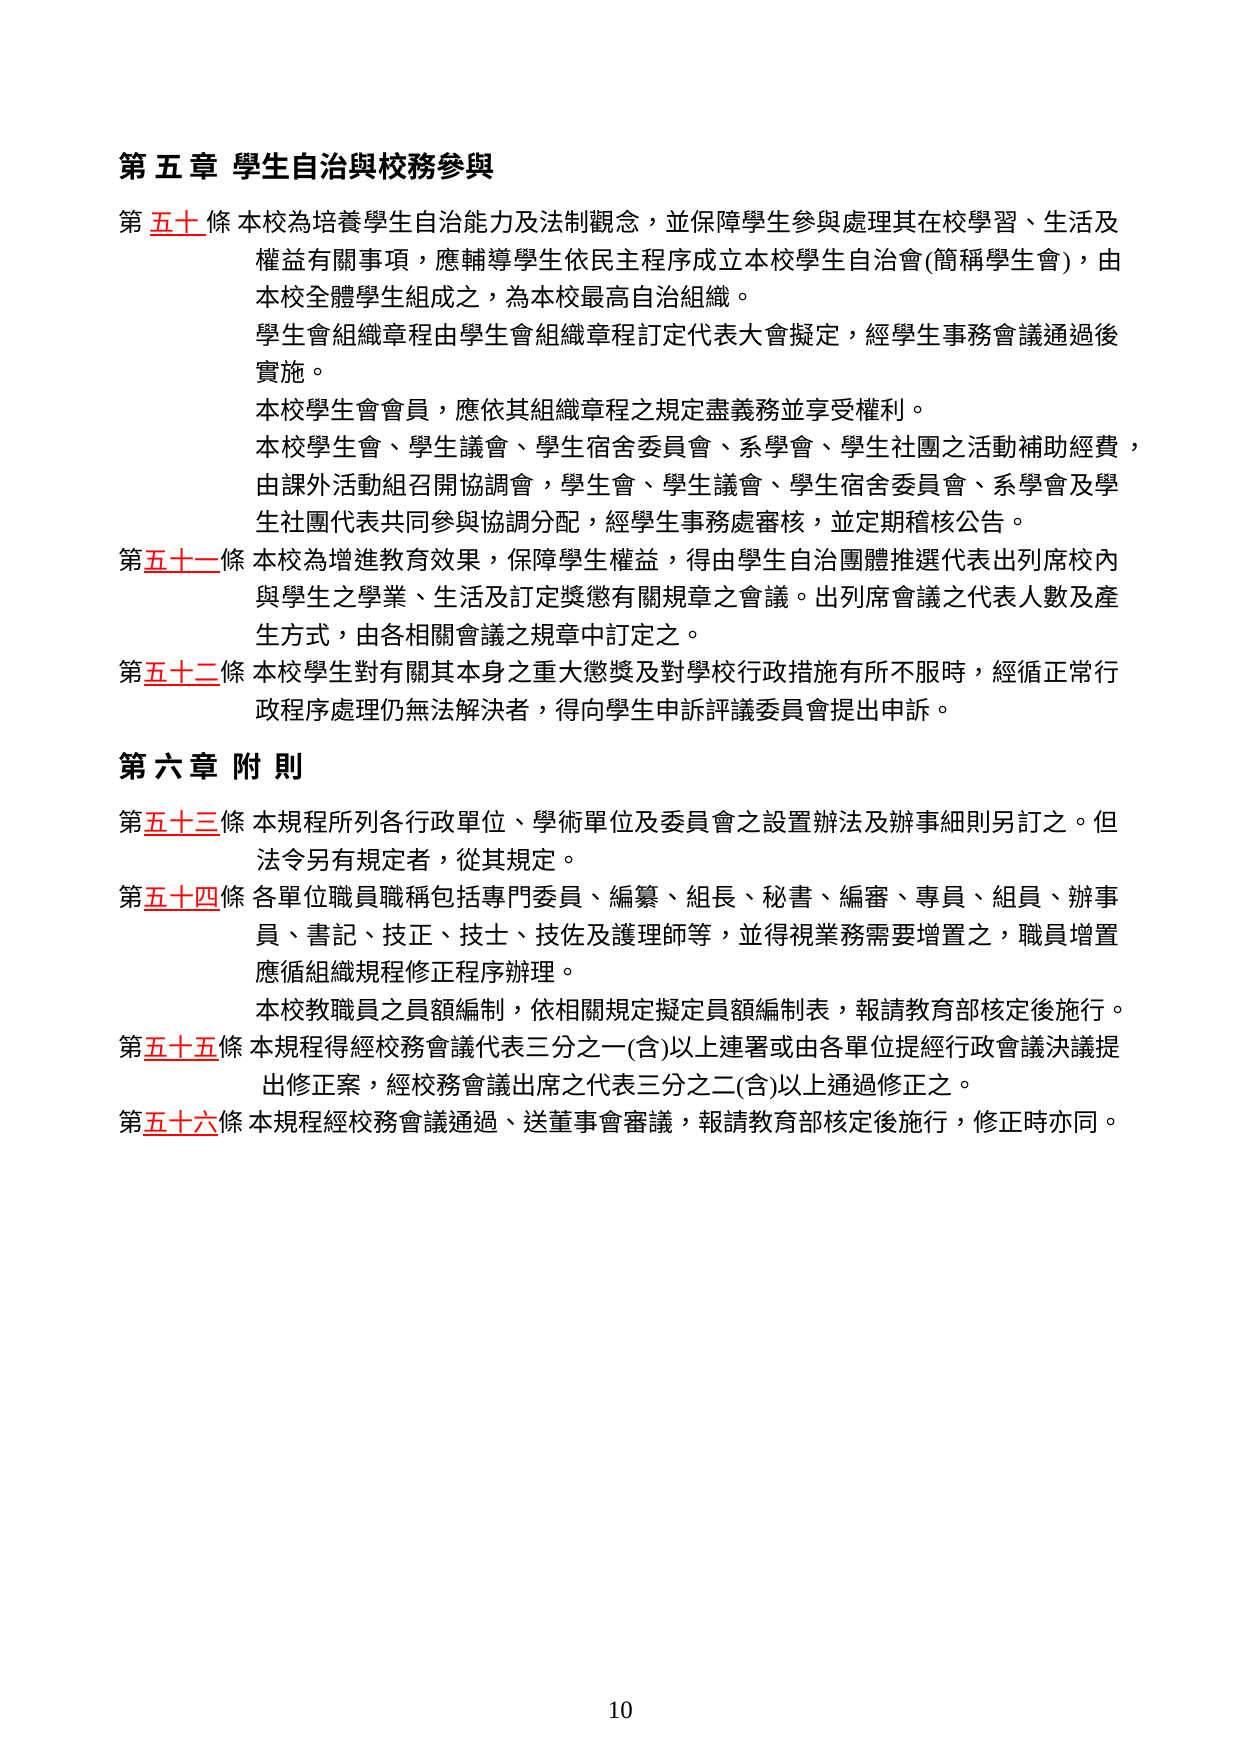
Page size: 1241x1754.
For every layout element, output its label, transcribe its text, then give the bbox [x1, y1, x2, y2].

text 第五十二條 本校學生對有關其本身之重大懲獎及對學校行政措施有所不服時，經循正常行政程序處理仍無法解決者，得向學生申訴評議委員會提出申訴。 [118, 652, 1122, 727]
text 第五十五條 本規程得經校務會議代表三分之一(含)以上連署或由各單位提經行政會議決議提出修正案，經校務會議出席之代表三分之二(含)以上通過修正之。 [118, 1027, 1122, 1102]
text 第五十六條 本規程經校務會議通過、送董事會審議，報請教育部核定後施行，修正時亦同。 [118, 1102, 1122, 1139]
text 第五十四條 各單位職員職稱包括專門委員、編纂、組長、秘書、編審、專員、組員、辦事員、書記、技正、技士、技佐及護理師等，並得視業務需要增置之，職員增置應循組織規程修正程序辦理。 本校教職員之員額編制，依相關規定擬定員額編制表，報請教育部核定後施行。 [118, 877, 1122, 1027]
text 第 五 章 學生自治與校務參與 [118, 127, 1093, 202]
text 第五十三條 本規程所列各行政單位、學術單位及委員會之設置辦法及辦事細則另訂之。但法令另有規定者，從其規定。 [118, 802, 1122, 877]
text 第五十一條 本校為增進教育效果，保障學生權益，得由學生自治團體推選代表出列席校內與學生之學業、生活及訂定獎懲有關規章之會議。出列席會議之代表人數及產生方式，由各相關會議之規章中訂定之。 [118, 539, 1122, 652]
text 第 五十 條 本校為培養學生自治能力及法制觀念，並保障學生參與處理其在校學習、生活及權益有關事項，應輔導學生依民主程序成立本校學生自治會(簡稱學生會)，由本校全體學生組成之，為本校最高自治組織。 學生會組織章程由學生會組織章程訂定代表大會擬定，經學生事務會議通過後實施。 本校學生會會員，應依其組織章程之規定盡義務並享受權利。 本校學生會、學生議會、學生宿舍委員會、系學會、學生社團之活動補助經費，由課外活動組召開協調會，學生會、學生議會、學生宿舍委員會、系學會及學生社團代表共同參與協調分配，經學生事務處審核，並定期稽核公告。 [118, 202, 1122, 539]
text 第 六 章 附 則 [118, 727, 1093, 802]
